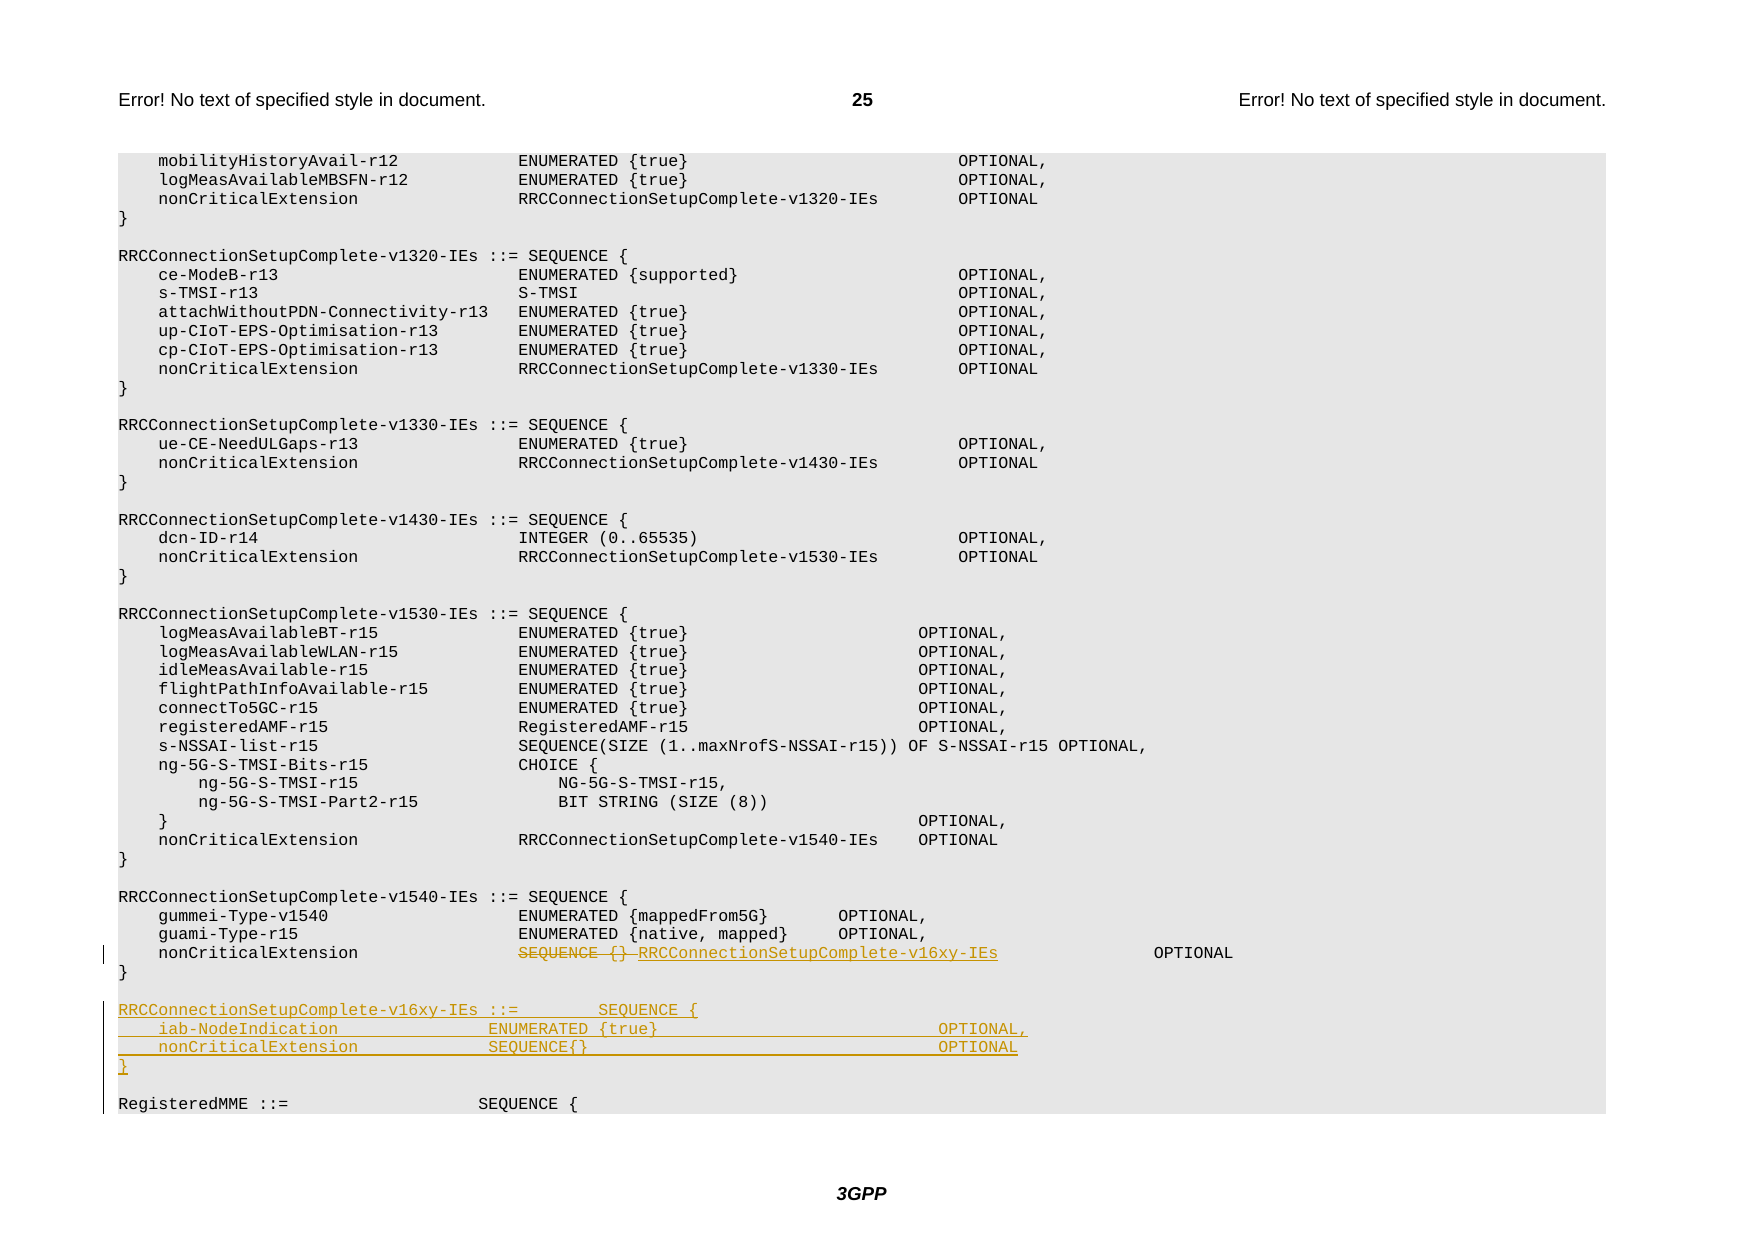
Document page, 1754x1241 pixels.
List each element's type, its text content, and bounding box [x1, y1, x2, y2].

text mobilityHistoryAvail-r12 ENUMERATED {true} OPTIONAL, [118, 153, 1606, 172]
text RRCConnectionSetupComplete-v1530-IEs ::= SEQUENCE { [118, 605, 1606, 624]
text nonCriticalExtension OPTIONAL [118, 945, 1606, 964]
text s-NSSAI-list-r15 SEQUENCE(SIZE (1..maxNrofS-NSSAI-r15)) OF S-NSSAI-r15 OPTIONAL, [118, 737, 1606, 756]
text dcn-ID-r14 INTEGER (0..65535) OPTIONAL, [118, 530, 1606, 549]
text } [118, 209, 1606, 228]
text RRCConnectionSetupComplete-v1320-IEs ::= SEQUENCE { [118, 247, 1606, 266]
text logMeasAvailableMBSFN-r12 ENUMERATED {true} OPTIONAL, [118, 172, 1606, 191]
text connectTo5GC-r15 ENUMERATED {true} OPTIONAL, [118, 700, 1606, 718]
text } [118, 379, 1606, 398]
text logMeasAvailableWLAN-r15 ENUMERATED {true} OPTIONAL, [118, 643, 1606, 662]
text } [118, 568, 1606, 587]
text ue-CE-NeedULGaps-r13 ENUMERATED {true} OPTIONAL, [118, 436, 1606, 454]
text ng-5G-S-TMSI-r15 NG-5G-S-TMSI-r15, [118, 775, 1606, 794]
text flightPathInfoAvailable-r15 ENUMERATED {true} OPTIONAL, [118, 681, 1606, 700]
text ce-ModeB-r13 ENUMERATED {supported} OPTIONAL, [118, 266, 1606, 285]
text nonCriticalExtension RRCConnectionSetupComplete-v1540-IEs OPTIONAL [118, 832, 1606, 851]
text s-TMSI-r13 S-TMSI OPTIONAL, [118, 285, 1606, 304]
text RRCConnectionSetupComplete-v1540-IEs ::= SEQUENCE { [118, 888, 1606, 907]
text attachWithoutPDN-Connectivity-r13 ENUMERATED {true} OPTIONAL, [118, 304, 1606, 323]
text idleMeasAvailable-r15 ENUMERATED {true} OPTIONAL, [118, 662, 1606, 681]
text guami-Type-r15 ENUMERATED {native, mapped} OPTIONAL, [118, 926, 1606, 945]
text up-CIoT-EPS-Optimisation-r13 ENUMERATED {true} OPTIONAL, [118, 323, 1606, 341]
text nonCriticalExtension RRCConnectionSetupComplete-v1430-IEs OPTIONAL [118, 454, 1606, 473]
text RegisteredMME ::= SEQUENCE { [118, 1096, 1606, 1114]
text } OPTIONAL, [118, 813, 1606, 832]
text nonCriticalExtension RRCConnectionSetupComplete-v1320-IEs OPTIONAL [118, 191, 1606, 209]
text registeredAMF-r15 RegisteredAMF-r15 OPTIONAL, [118, 718, 1606, 737]
text ng-5G-S-TMSI-Bits-r15 CHOICE { [118, 756, 1606, 775]
text nonCriticalExtension RRCConnectionSetupComplete-v1530-IEs OPTIONAL [118, 549, 1606, 568]
text RRCConnectionSetupComplete-v1330-IEs ::= SEQUENCE { [118, 417, 1606, 436]
text cp-CIoT-EPS-Optimisation-r13 ENUMERATED {true} OPTIONAL, [118, 341, 1606, 360]
text gummei-Type-v1540 ENUMERATED {mappedFrom5G} OPTIONAL, [118, 907, 1606, 926]
text nonCriticalExtension RRCConnectionSetupComplete-v1330-IEs OPTIONAL [118, 360, 1606, 379]
text RRCConnectionSetupComplete-v1430-IEs ::= SEQUENCE { [118, 511, 1606, 530]
text } [118, 851, 1606, 869]
text } [118, 473, 1606, 492]
text } [118, 964, 1606, 982]
text logMeasAvailableBT-r15 ENUMERATED {true} OPTIONAL, [118, 624, 1606, 643]
text ng-5G-S-TMSI-Part2-r15 BIT STRING (SIZE (8)) [118, 794, 1606, 813]
